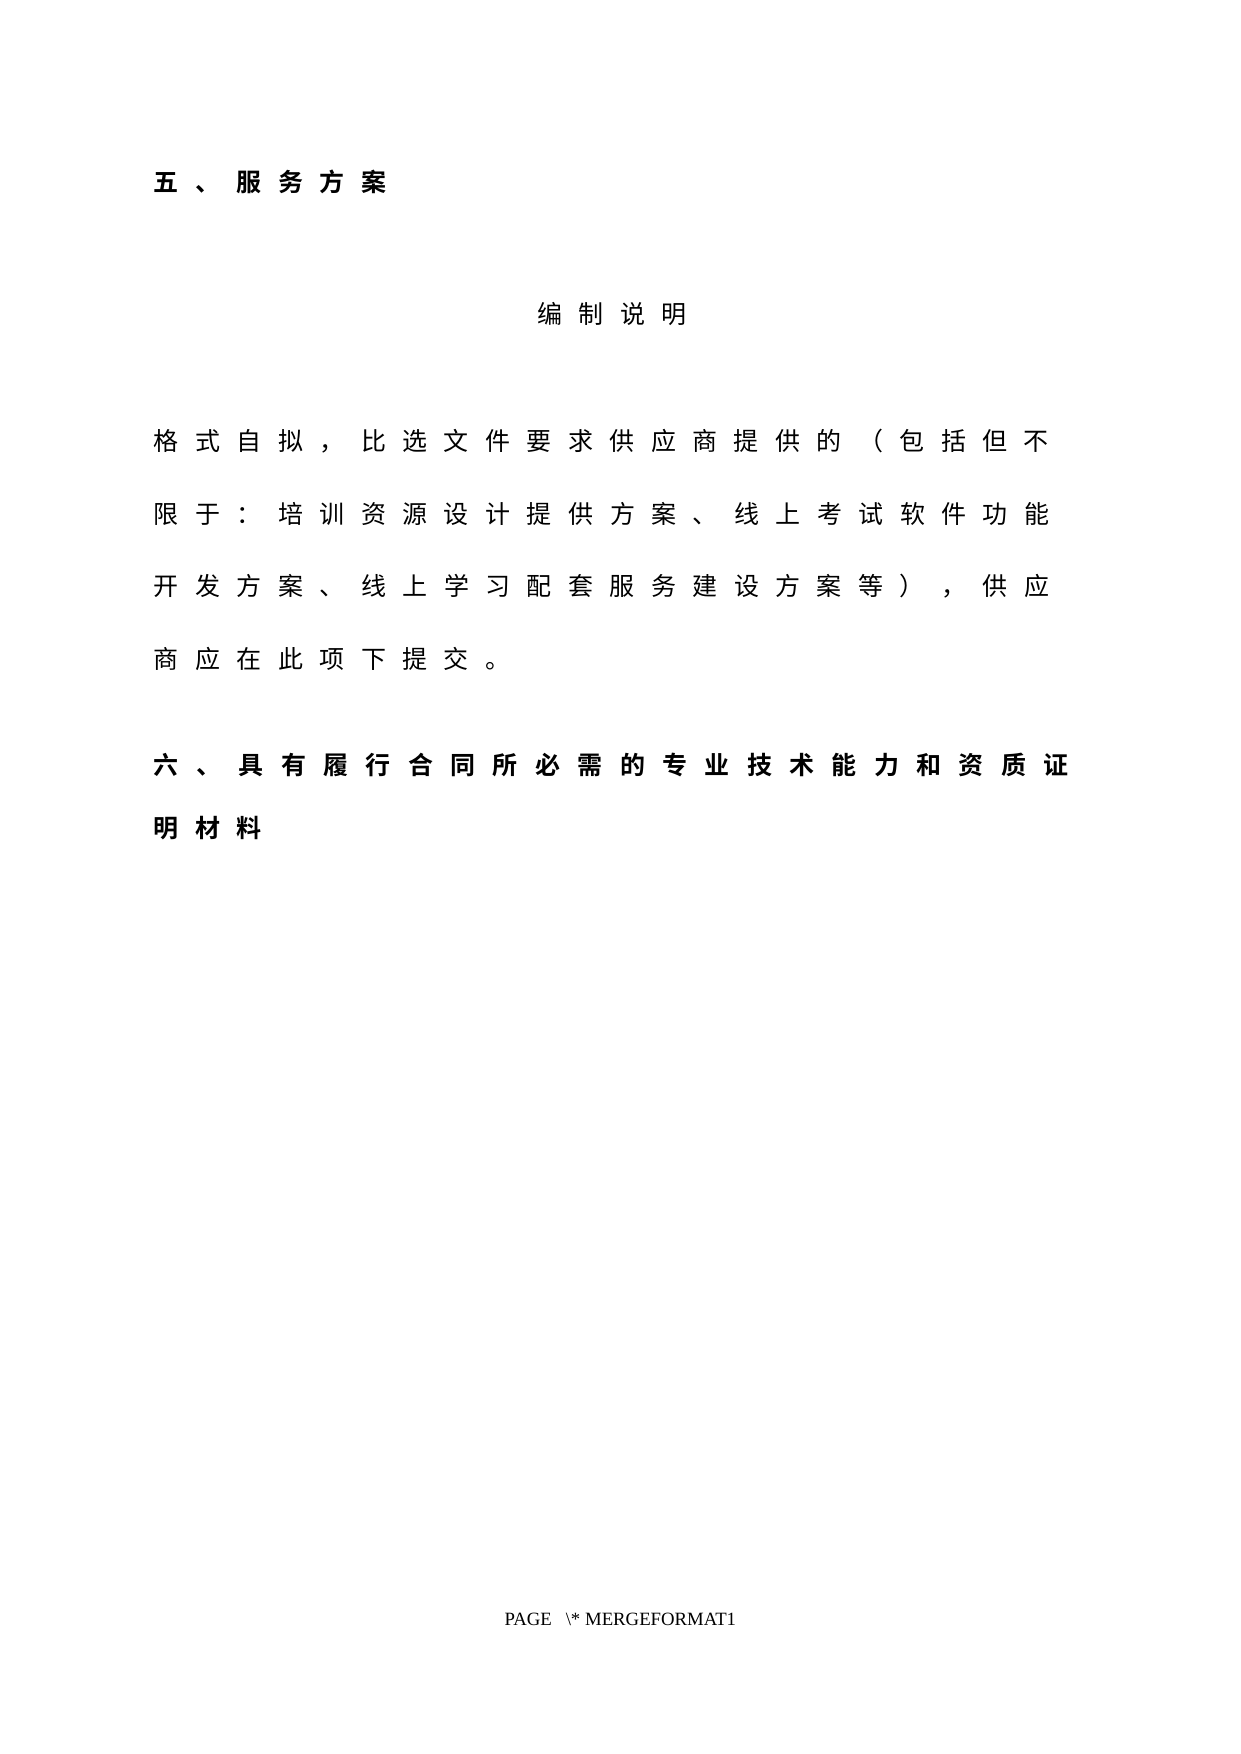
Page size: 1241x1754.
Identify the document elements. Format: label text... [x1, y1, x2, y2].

text 编制说明 [154, 281, 1086, 344]
text 格式自拟，比选文件要求供应商提供的（包括但不限于：培训资源设计提供方案、线上考试软件功能开发方案、线上学习配套服务建设方案等），供应商应在此项下提交。 [154, 408, 1086, 689]
subtitle 六、具有履行合同所必需的专业技术能力和资质证明材料 [154, 732, 1086, 858]
subtitle 五、服务方案 [154, 149, 1086, 213]
